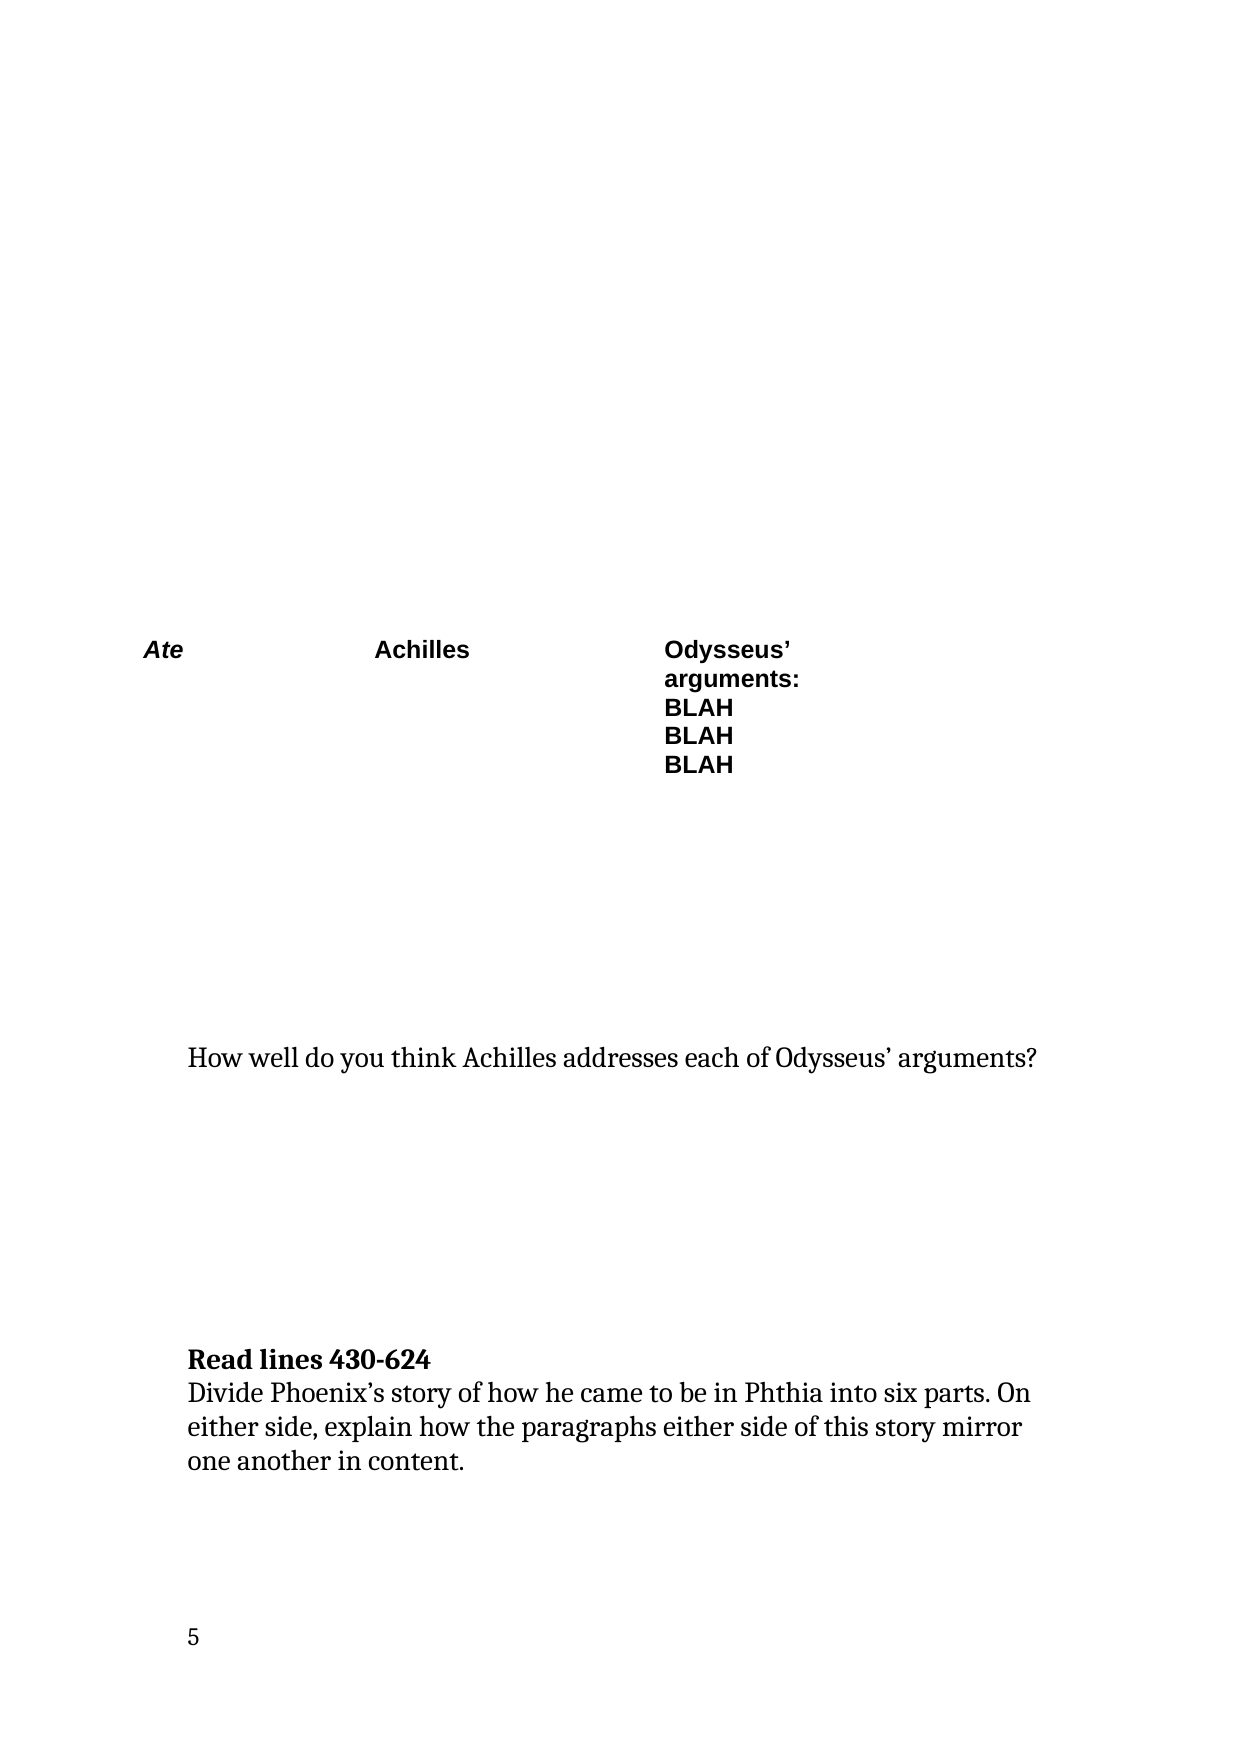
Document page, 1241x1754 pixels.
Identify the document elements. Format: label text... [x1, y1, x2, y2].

text Read lines 430-624 [187, 1343, 1053, 1377]
text How well do you think Achilles addresses each of Odysseus’ arguments? [187, 1041, 1053, 1075]
text Divide Phoenix’s story of how he came to be in Phthia into six parts. On either side, explain how the paragraphs either side of this story mirror one another in content. [187, 1377, 1053, 1477]
